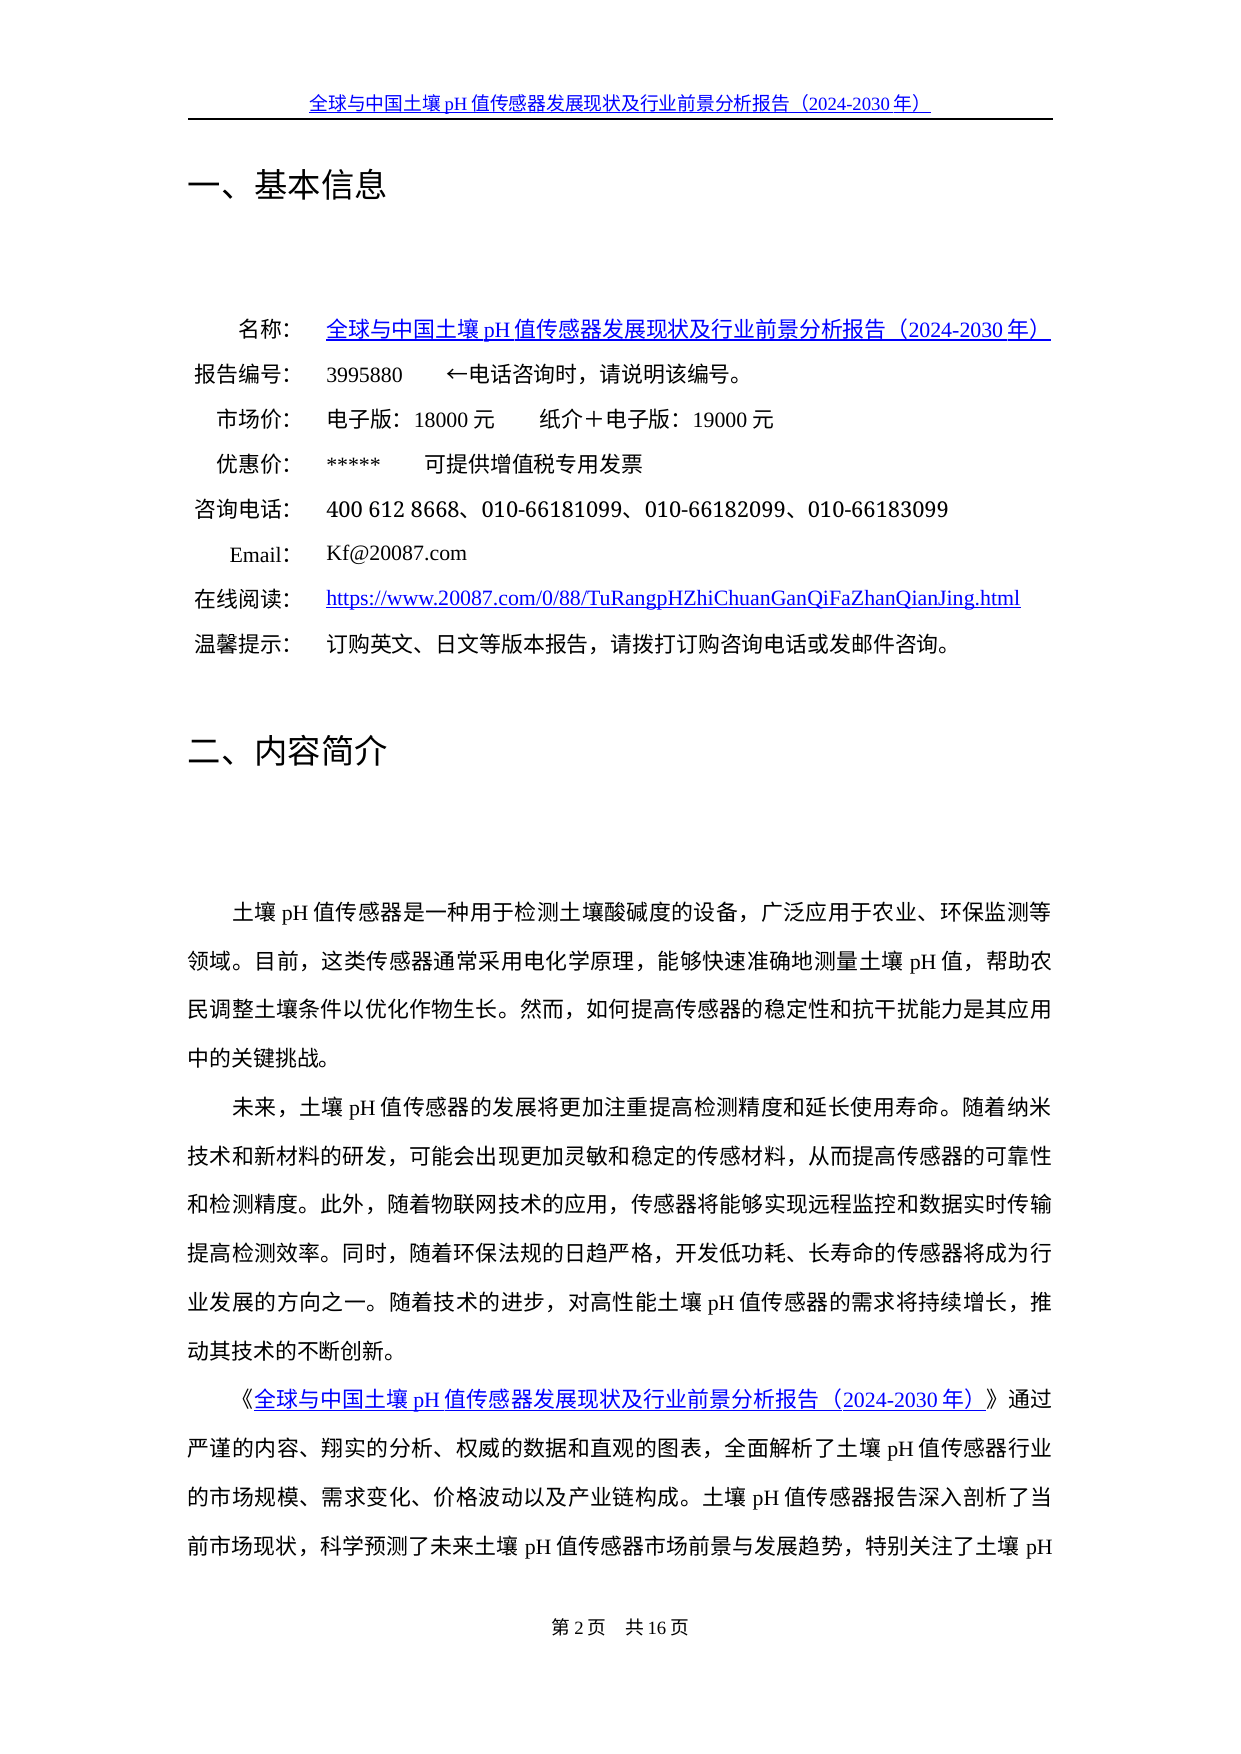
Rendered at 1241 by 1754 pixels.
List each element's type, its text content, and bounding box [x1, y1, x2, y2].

title 一、基本信息 [187, 150, 1053, 215]
table_cell [315, 582, 1073, 627]
table_cell 在线阅读： [167, 582, 315, 627]
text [187, 894, 1053, 1561]
table_cell Email： [167, 537, 315, 582]
table_cell 订购英文、日文等版本报告，请拨打订购咨询电话或发邮件咨询。 [315, 627, 1073, 672]
table_cell 市场价： [167, 402, 315, 447]
title 二、内容简介 [187, 717, 1053, 782]
table_cell Kf@20087.com [315, 537, 1073, 582]
table_header 名称： [167, 312, 315, 357]
table_cell 温馨提示： [167, 627, 315, 672]
table_cell 400 612 8668、010-66181099、010-66182099、010-66183099 [315, 492, 1073, 537]
table_header 全球与中国土壤pH值传感器发展现状及行业前景分析报告（2024-2030年） [315, 312, 1073, 357]
table_cell 3995880 ←电话咨询时，请说明该编号。 [315, 357, 1073, 402]
table_cell 优惠价： [167, 447, 315, 492]
table_cell 电子版：18000 元 纸介＋电子版：19000 元 [315, 402, 1073, 447]
table_cell 咨询电话： [167, 492, 315, 537]
table_cell ***** 可提供增值税专用发票 [315, 447, 1073, 492]
table_cell 报告编号： [167, 357, 315, 402]
